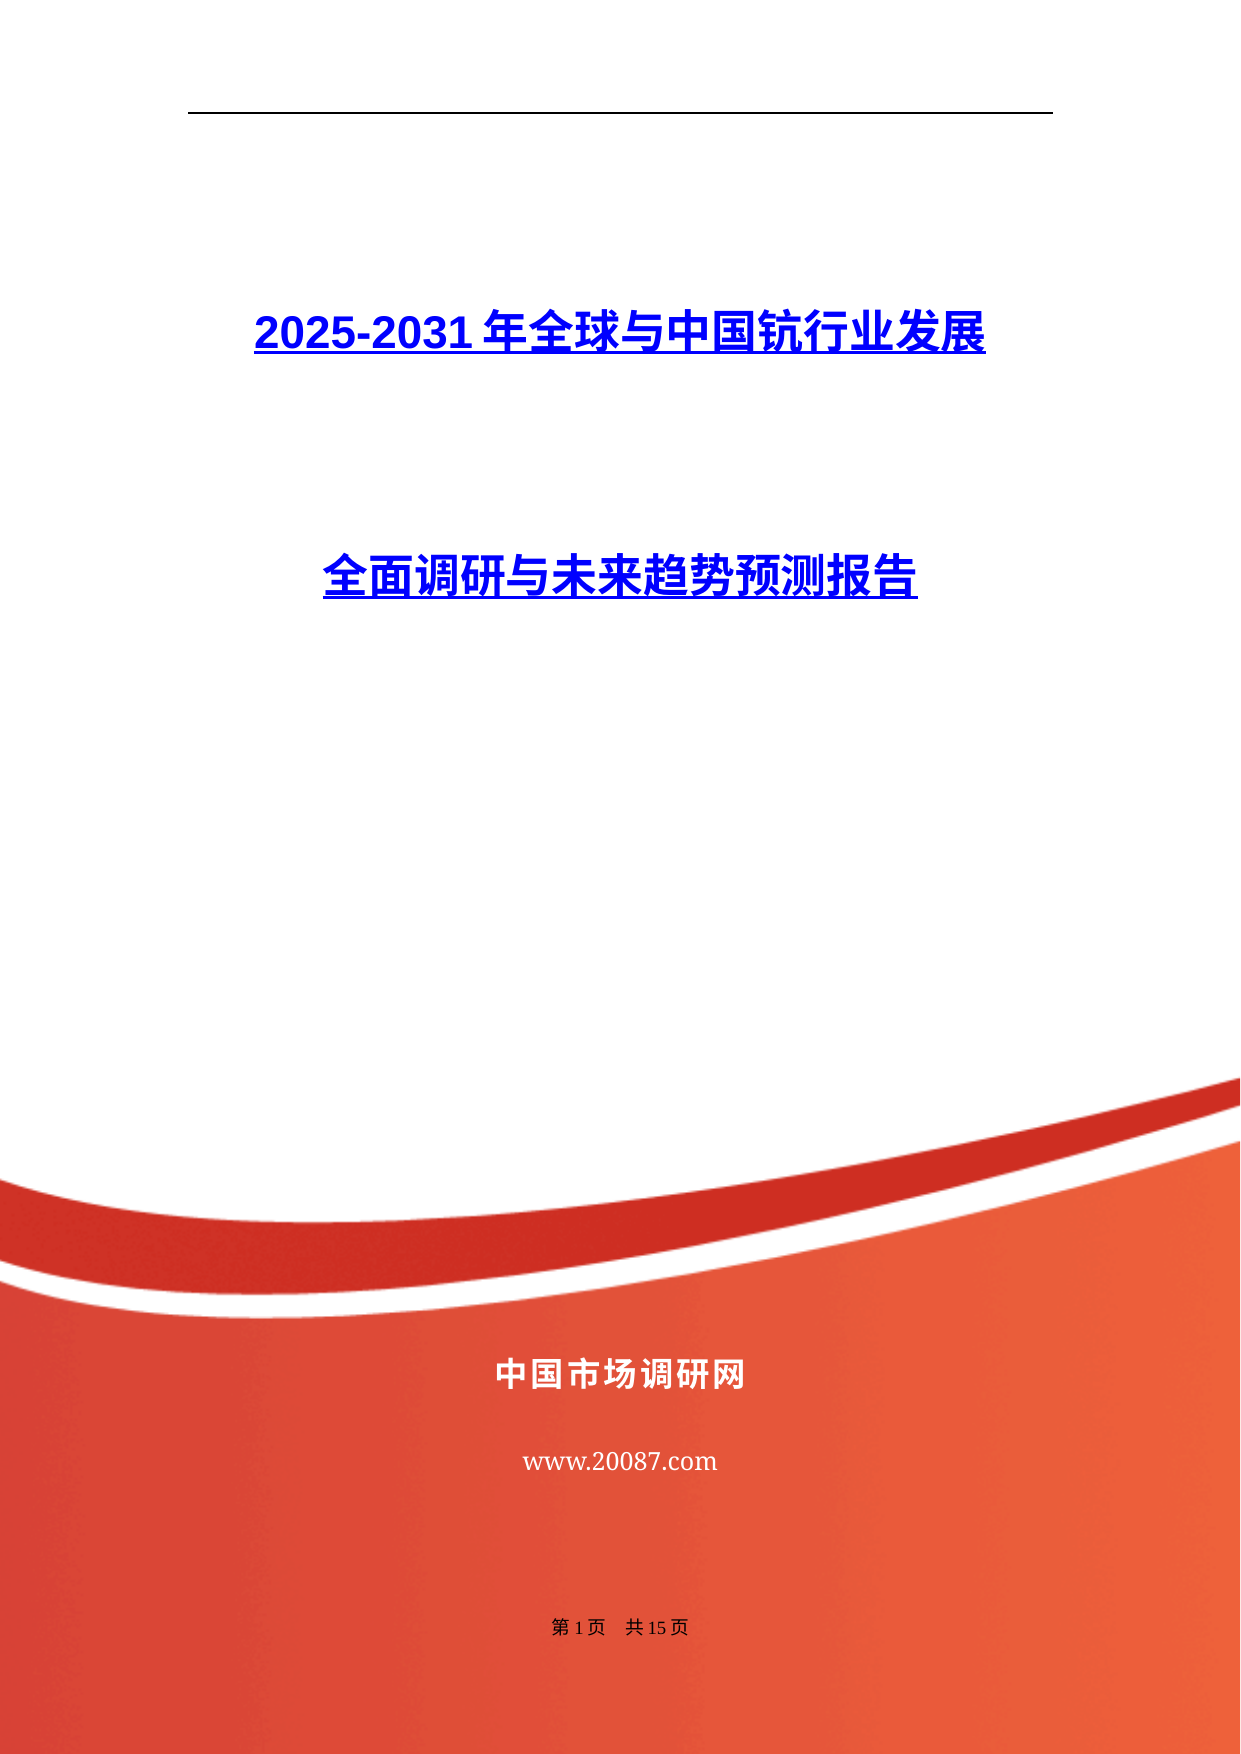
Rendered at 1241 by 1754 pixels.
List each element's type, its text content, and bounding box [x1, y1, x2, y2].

picture [0, 1006, 1241, 1754]
text www.20087.com [187, 1428, 1053, 1493]
table_header 2025-2031年全球与中国钪行业发展全面调研与未来趋势预测报告 [188, 207, 1053, 773]
subtitle 中国市场调研网 [187, 1339, 1053, 1404]
